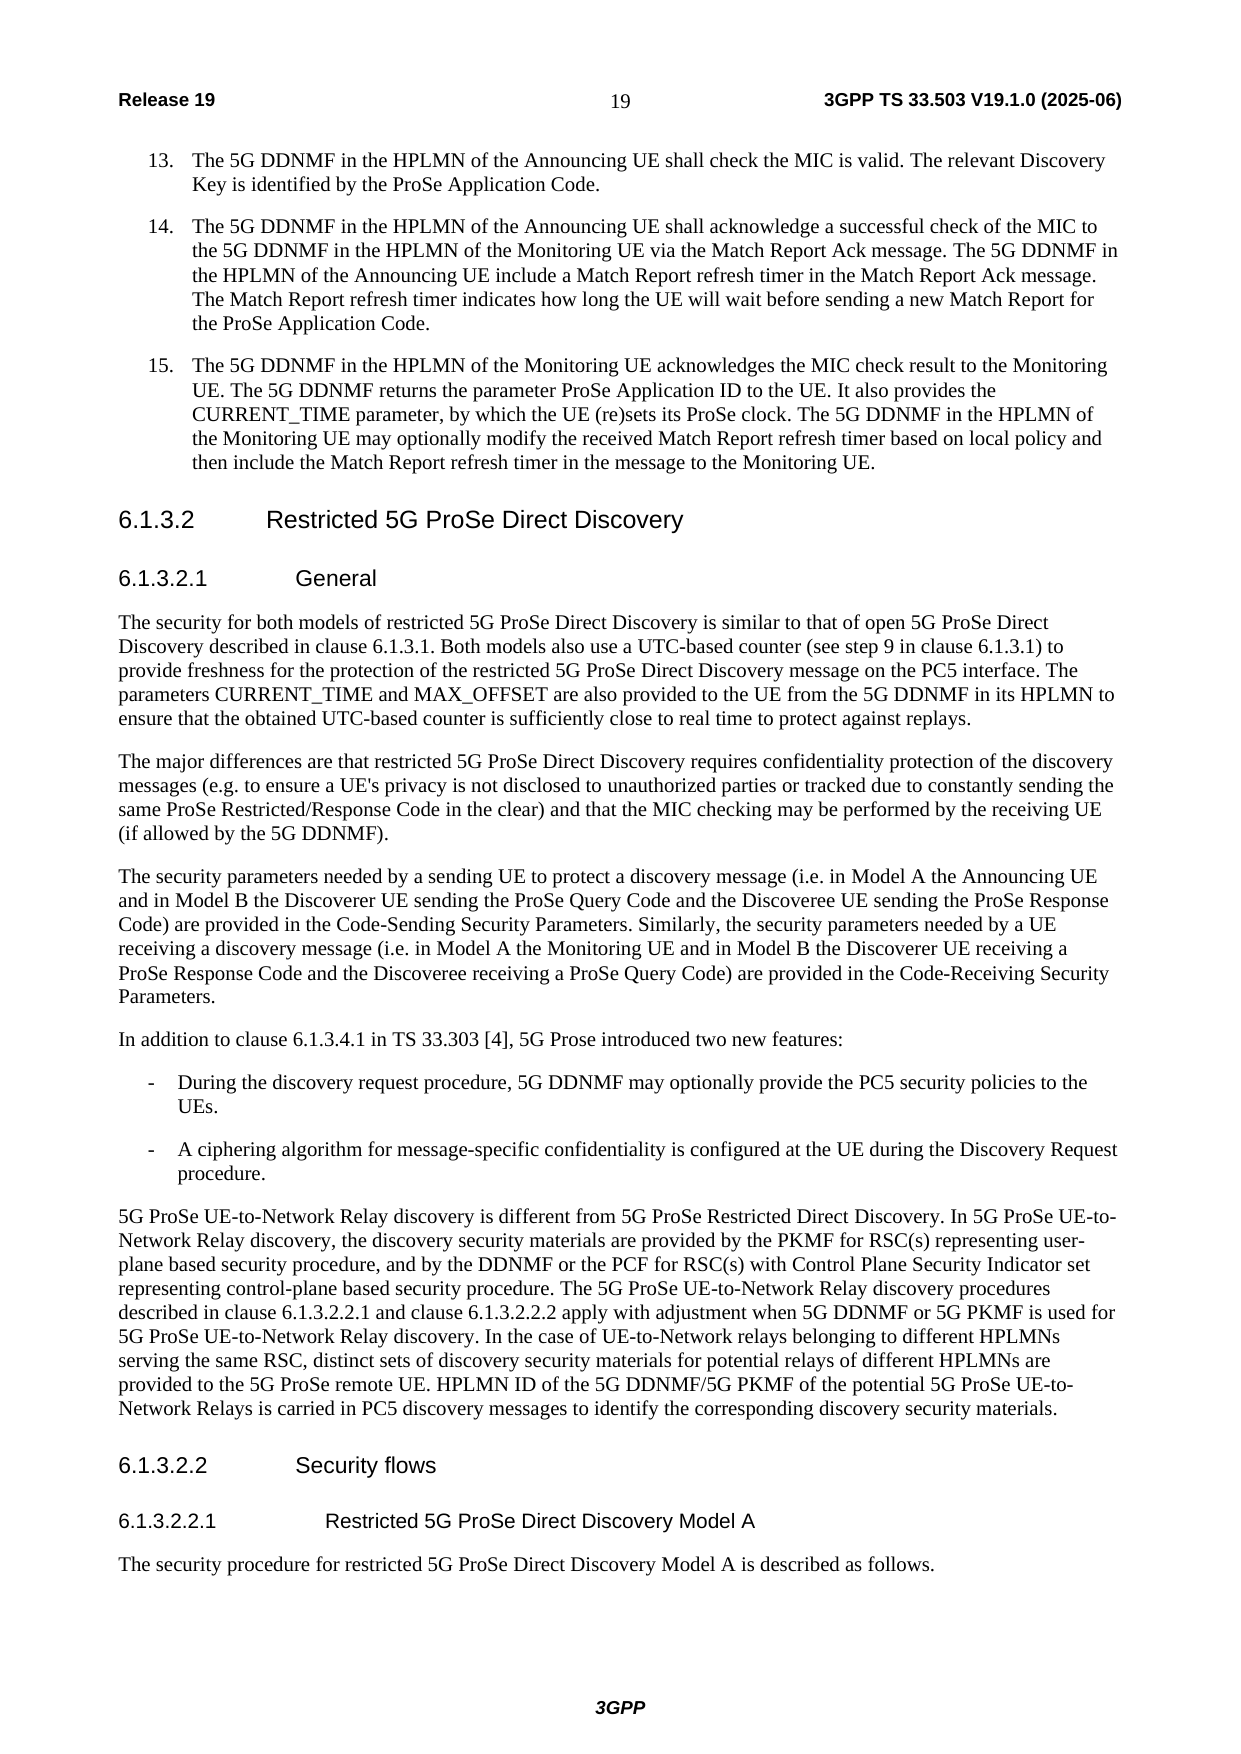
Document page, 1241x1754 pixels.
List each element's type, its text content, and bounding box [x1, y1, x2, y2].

text - During the discovery request procedure, 5G DDNMF may optionally provide the PC5 security policies to the UEs. [148, 1070, 1122, 1118]
text The major differences are that restricted 5G ProSe Direct Discovery requires confidentiality protection of the discovery messages (e.g. to ensure a UE's privacy is not disclosed to unauthorized parties or tracked due to constantly sending the same ProSe Restricted/Response Code in the clear) and that the MIC checking may be performed by the receiving UE (if allowed by the 5G DDNMF). [118, 749, 1122, 845]
text 14. The 5G DDNMF in the HPLMN of the Announcing UE shall acknowledge a successful check of the MIC to the 5G DDNMF in the HPLMN of the Monitoring UE via the Match Report Ack message. The 5G DDNMF in the HPLMN of the Announcing UE include a Match Report refresh timer in the Match Report Ack message. The Match Report refresh timer indicates how long the UE will wait before sending a new Match Report for the ProSe Application Code. [148, 214, 1122, 335]
subtitle 6.1.3.2.1 General [118, 565, 1122, 591]
text The security procedure for restricted 5G ProSe Direct Discovery Model A is described as follows. [118, 1552, 1122, 1576]
subtitle 6.1.3.2.2.1 Restricted 5G ProSe Direct Discovery Model A [118, 1509, 1122, 1533]
subtitle 6.1.3.2.2 Security flows [118, 1452, 1122, 1478]
text The security parameters needed by a sending UE to protect a discovery message (i.e. in Model A the Announcing UE and in Model B the Discoverer UE sending the ProSe Query Code and the Discoveree UE sending the ProSe Response Code) are provided in the Code-Sending Security Parameters. Similarly, the security parameters needed by a UE receiving a discovery message (i.e. in Model A the Monitoring UE and in Model B the Discoverer UE receiving a ProSe Response Code and the Discoveree receiving a ProSe Query Code) are provided in the Code-Receiving Security Parameters. [118, 864, 1122, 1008]
subtitle 6.1.3.2 Restricted 5G ProSe Direct Discovery [118, 505, 1122, 534]
text The security for both models of restricted 5G ProSe Direct Discovery is similar to that of open 5G ProSe Direct Discovery described in clause 6.1.3.1. Both models also use a UTC-based counter (see step 9 in clause 6.1.3.1) to provide freshness for the protection of the restricted 5G ProSe Direct Discovery message on the PC5 interface. The parameters CURRENT_TIME and MAX_OFFSET are also provided to the UE from the 5G DDNMF in its HPLMN to ensure that the obtained UTC-based counter is sufficiently close to real time to protect against replays. [118, 610, 1122, 730]
text - A ciphering algorithm for message-specific confidentiality is configured at the UE during the Discovery Request procedure. [148, 1137, 1122, 1185]
text 15. The 5G DDNMF in the HPLMN of the Monitoring UE acknowledges the MIC check result to the Monitoring UE. The 5G DDNMF returns the parameter ProSe Application ID to the UE. It also provides the CURRENT_TIME parameter, by which the UE (re)sets its ProSe clock. The 5G DDNMF in the HPLMN of the Monitoring UE may optionally modify the received Match Report refresh timer based on local policy and then include the Match Report refresh timer in the message to the Monitoring UE. [148, 353, 1122, 474]
text 5G ProSe UE-to-Network Relay discovery is different from 5G ProSe Restricted Direct Discovery. In 5G ProSe UE-to-Network Relay discovery, the discovery security materials are provided by the PKMF for RSC(s) representing user-plane based security procedure, and by the DDNMF or the PCF for RSC(s) with Control Plane Security Indicator set representing control-plane based security procedure. The 5G ProSe UE-to-Network Relay discovery procedures described in clause 6.1.3.2.2.1 and clause 6.1.3.2.2.2 apply with adjustment when 5G DDNMF or 5G PKMF is used for 5G ProSe UE-to-Network Relay discovery. In the case of UE-to-Network relays belonging to different HPLMNs serving the same RSC, distinct sets of discovery security materials for potential relays of different HPLMNs are provided to the 5G ProSe remote UE. HPLMN ID of the 5G DDNMF/5G PKMF of the potential 5G ProSe UE-to-Network Relays is carried in PC5 discovery messages to identify the corresponding discovery security materials. [118, 1204, 1122, 1420]
text In addition to clause 6.1.3.4.1 in TS 33.303 [4], 5G Prose introduced two new features: [118, 1027, 1122, 1051]
text 13. The 5G DDNMF in the HPLMN of the Announcing UE shall check the MIC is valid. The relevant Discovery Key is identified by the ProSe Application Code. [148, 147, 1122, 196]
